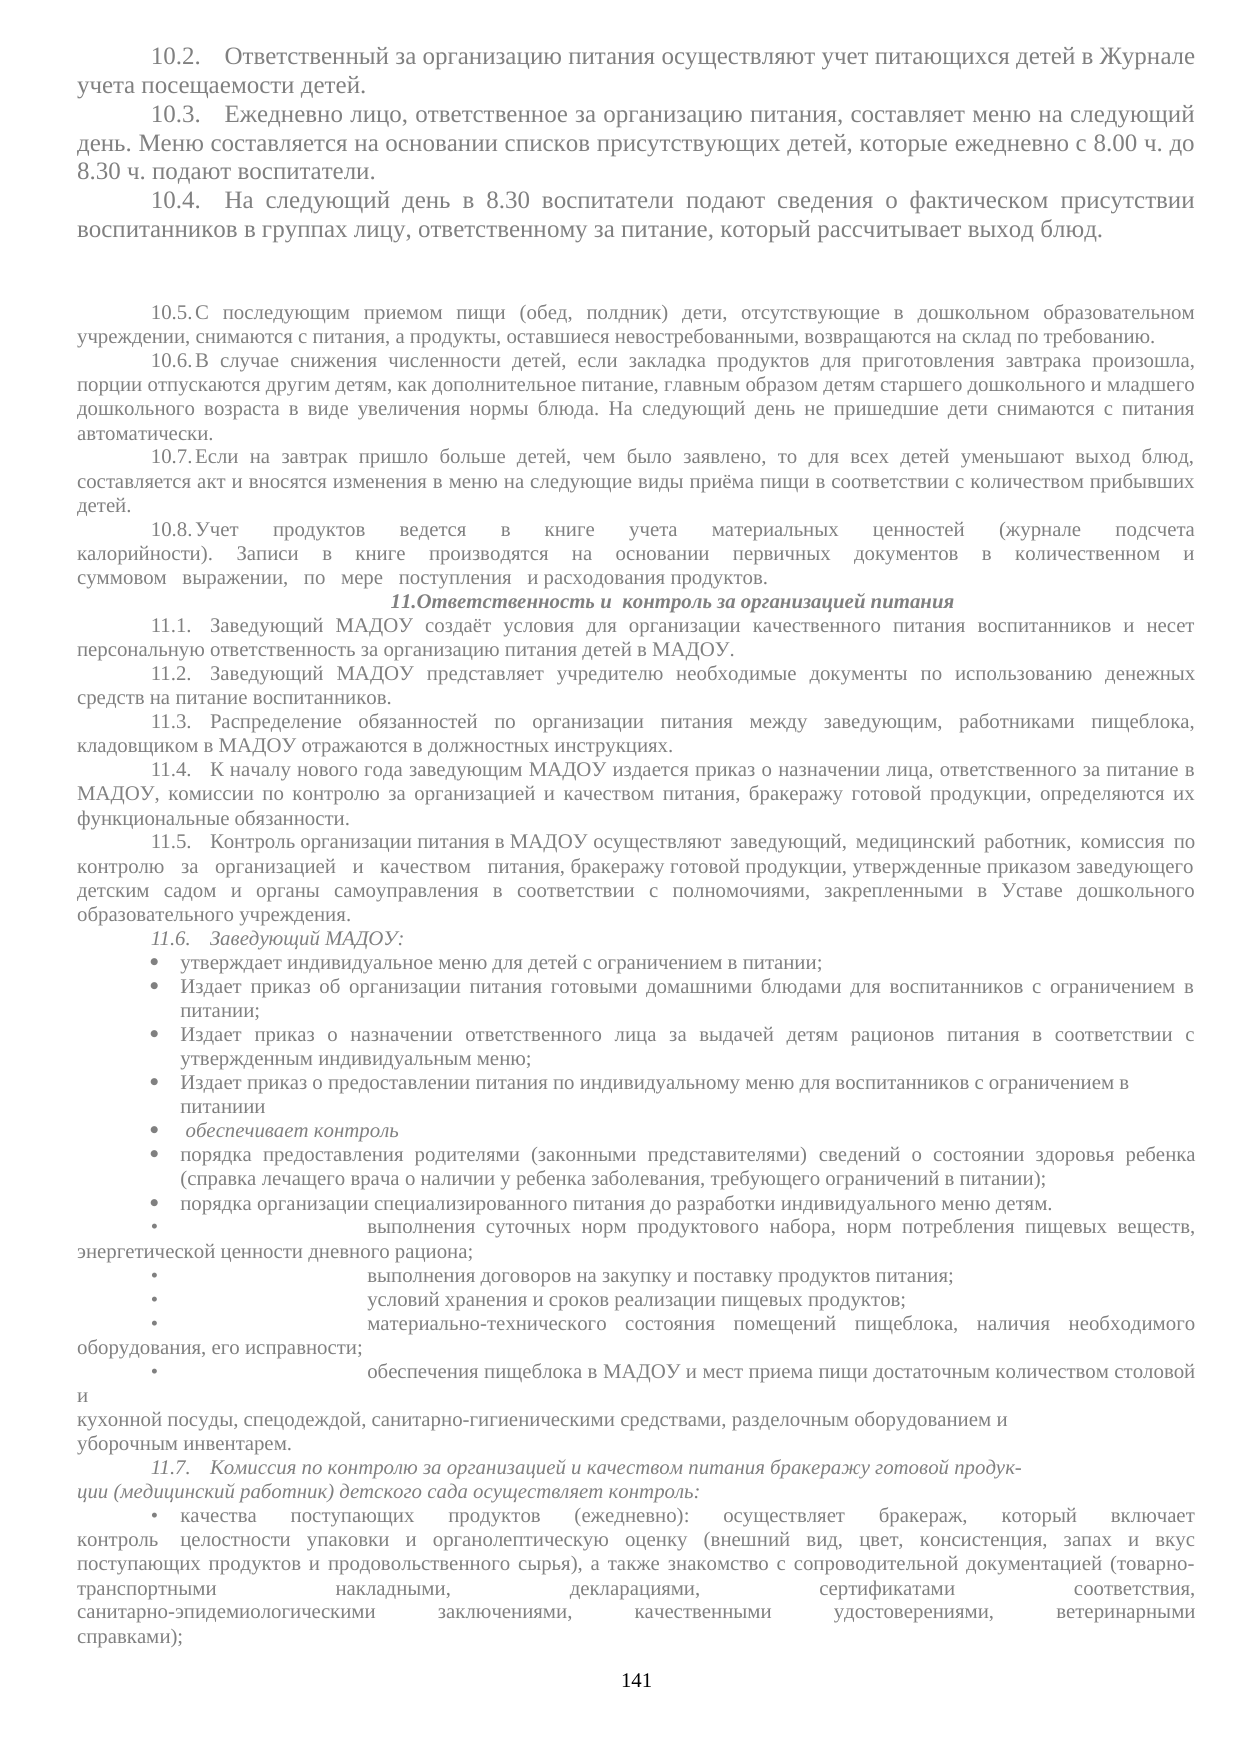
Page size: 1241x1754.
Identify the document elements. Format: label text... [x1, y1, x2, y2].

list Заведующий МАДОУ создаёт условия для организации качественного питания воспитанников и несет персональную ответственность за организацию питания детей в МАДОУ. [77, 613, 1196, 661]
list условий хранения и сроков реализации пищевых продуктов; [77, 1287, 1196, 1311]
list выполнения суточных норм продуктового набора, норм потребления пищевых веществ, энергетической ценности дневного рациона; [77, 1214, 1196, 1263]
list Заведующий МАДОУ: [77, 926, 1196, 950]
list Учет продуктов ведется в книге учета материальных ценностей (журнале подсчета калорийности). Записи в книге производятся на основании первичных документов в количественном и суммовом выражении, по мере поступления и расходования продуктов. [77, 517, 1196, 589]
list порядка организации специализированного питания до разработки индивидуального меню детям. [151, 1190, 1196, 1214]
list Контроль организации питания в МАДОУ осуществляют заведующий, медицинский работник, комиссия по контролю за организацией и качеством питания, бракеражу готовой продукции, утвержденные приказом заведующего детским садом и органы самоуправления в соответствии с полномочиями, закрепленными в Уставе дошкольного образовательного учреждения. [77, 829, 1196, 926]
list Распределение обязанностей по организации питания между заведующим, работниками пищеблока, кладовщиком в МАДОУ отражаются в должностных инструкциях. [77, 709, 1196, 757]
list Если на завтрак пришло больше детей, чем было заявлено, то для всех детей уменьшают выход блюд, составляется акт и вносятся изменения в меню на следующие виды приёма пищи в соответствии с количеством прибывших детей. [77, 444, 1196, 517]
text ции (медицинский работник) детского сада осуществляет контроль: [77, 1479, 1196, 1503]
list К началу нового года заведующим МАДОУ издается приказ о назначении лица, ответственного за питание в МАДОУ, комиссии по контролю за организацией и качеством питания, бракеражу готовой продукции, определяются их функциональные обязанности. [77, 757, 1196, 829]
text уборочным инвентарем. [77, 1431, 1196, 1455]
list Ежедневно лицо, ответственное за организацию питания, составляет меню на следующий день. Меню составляется на основании списков присутствующих детей, которые ежедневно с 8.00 ч. до 8.30 ч. подают воспитатели. [77, 99, 1196, 185]
list обеспечения пищеблока в МАДОУ и мест приема пищи достаточным количеством столовой и [77, 1359, 1196, 1407]
list порядка предоставления родителями (законными представителями) сведений о состоянии здоровья ребенка (справка лечащего врача о наличии у ребенка заболевания, требующего ограничений в питании); [151, 1142, 1196, 1190]
list материально-технического состояния помещений пищеблока, наличия необходимого оборудования, его исправности; [77, 1311, 1196, 1359]
text 11.Ответственность и контроль за организацией питания [77, 589, 1196, 613]
list выполнения договоров на закупку и поставку продуктов питания; [77, 1263, 1196, 1287]
list обеспечивает контроль [151, 1118, 1196, 1142]
list В случае снижения численности детей, если закладка продуктов для приготовления завтрака произошла, порции отпускаются другим детям, как дополнительное питание, главным образом детям старшего дошкольного и младшего дошкольного возраста в виде увеличения нормы блюда. На следующий день не пришедшие дети снимаются с питания автоматически. [77, 348, 1196, 444]
list Издает приказ о предоставлении питания по индивидуальному меню для воспитанников с ограничением в питаниии [151, 1070, 1196, 1118]
text • качества поступающих продуктов (ежедневно): осуществляет бракераж, который включает контроль целостности упаковки и органолептическую оценку (внешний вид, цвет, консистенция, запах и вкус поступающих продуктов и продовольственного сырья), а также знакомство с сопроводительной документацией (товарно-транспортными накладными, декларациями, сертификатами соответствия, санитарно-эпидемиологическими заключениями, качественными удостоверениями, ветеринарными справками); [77, 1503, 1196, 1648]
text кухонной посуды, спецодеждой, санитарно-гигиеническими средствами, разделочным оборудованием и [77, 1407, 1196, 1431]
list Ответственный за организацию питания осуществляют учет питающихся детей в Журнале учета посещаемости детей. [77, 41, 1196, 99]
list Издает приказ о назначении ответственного лица за выдачей детям рационов питания в соответствии с утвержденным индивидуальным меню; [151, 1022, 1196, 1070]
list На следующий день в 8.30 воспитатели подают сведения о фактическом присутствии воспитанников в группах лицу, ответственному за питание, который рассчитывает выход блюд. [77, 185, 1196, 243]
list Заведующий МАДОУ представляет учредителю необходимые документы по использованию денежных средств на питание воспитанников. [77, 661, 1196, 709]
list утверждает индивидуальное меню для детей с ограничением в питании; [151, 950, 1196, 974]
list С последующим приемом пищи (обед, полдник) дети, отсутствующие в дошкольном образовательном учреждении, снимаются с питания, а продукты, оставшиеся невостребованными, возвращаются на склад по требованию. [77, 300, 1196, 348]
list Комиссия по контролю за организацией и качеством питания бракеражу готовой продук- [77, 1455, 1196, 1479]
list Издает приказ об организации питания готовыми домашними блюдами для воспитанников с ограничением в питании; [151, 974, 1196, 1022]
